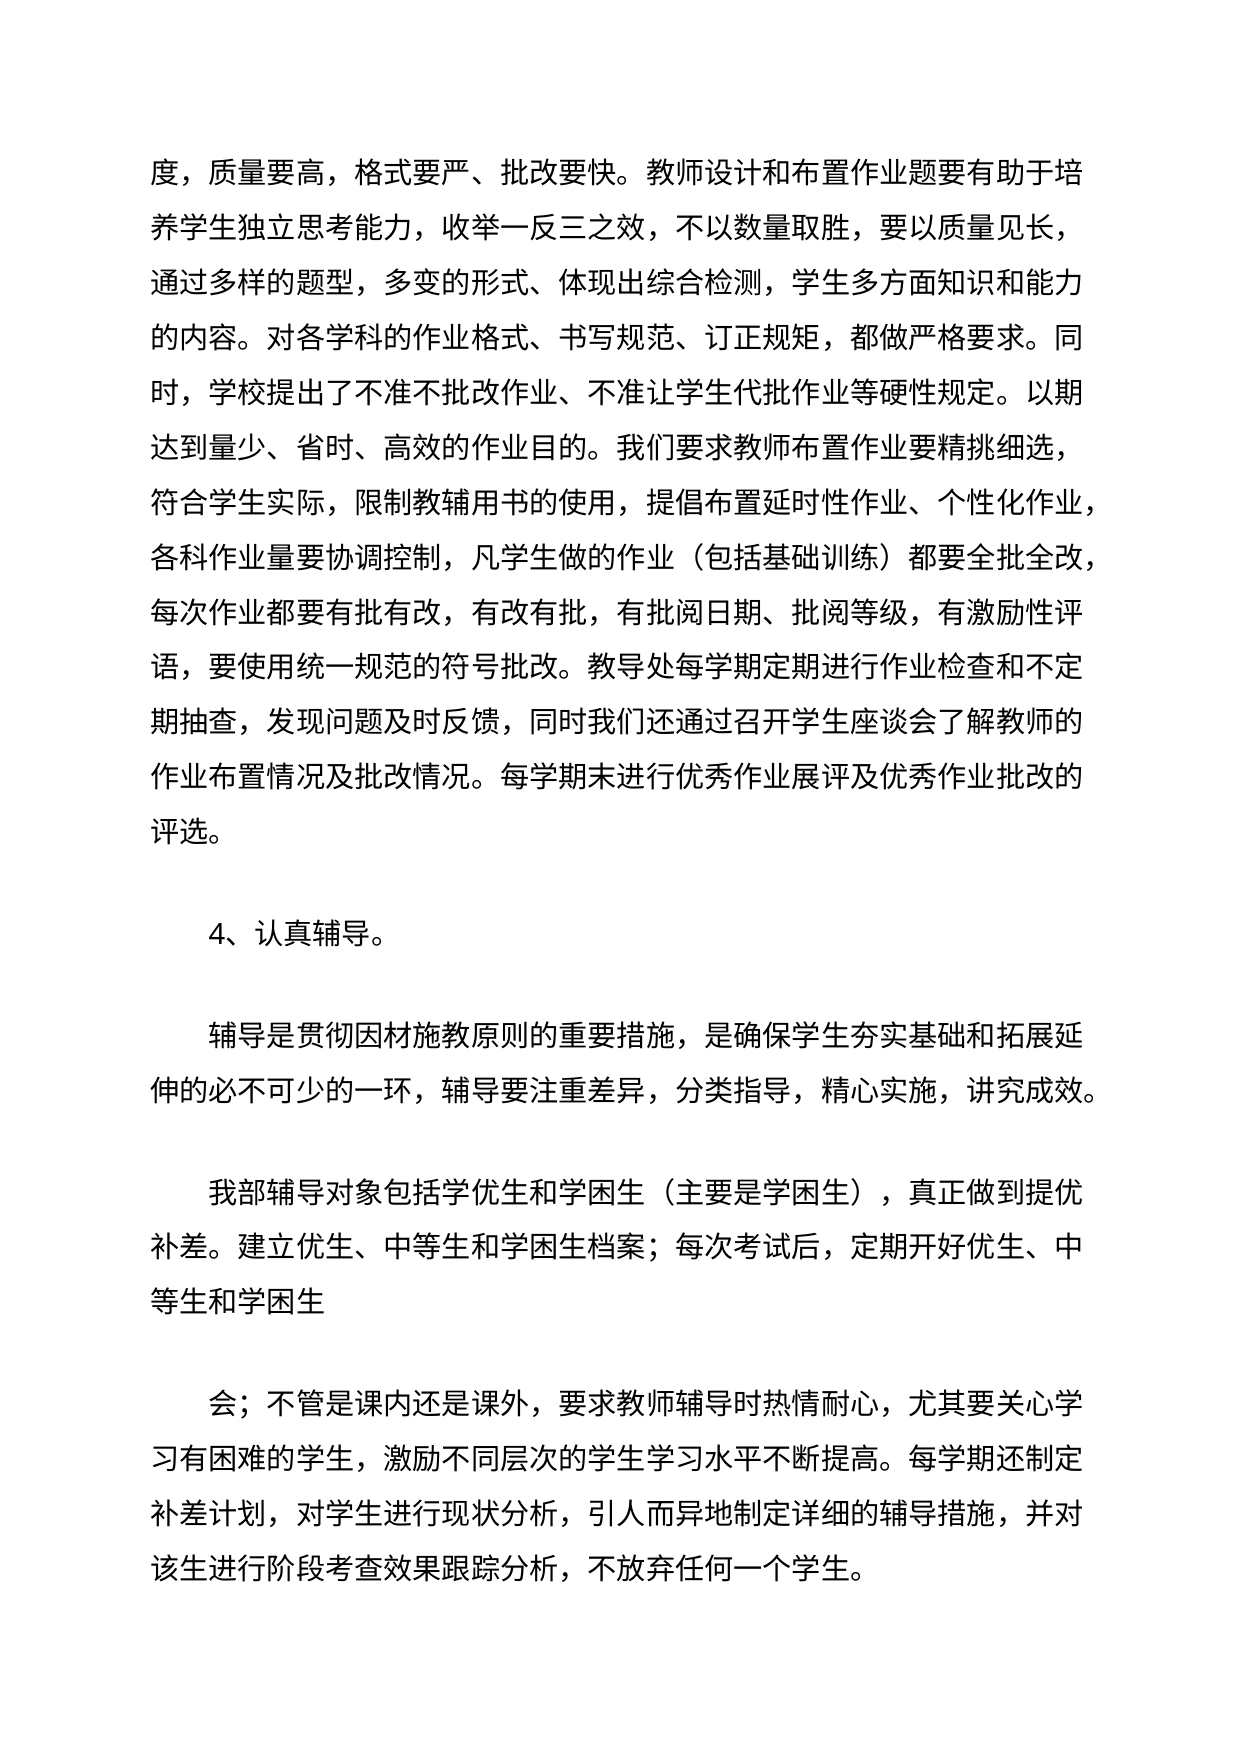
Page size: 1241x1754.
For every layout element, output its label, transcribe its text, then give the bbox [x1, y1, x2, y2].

text 4、认真辅导。 [150, 911, 1090, 953]
text 辅导是贯彻因材施教原则的重要措施，是确保学生夯实基础和拓展延伸的必不可少的一环，辅导要注重差异，分类指导，精心实施，讲究成效。 [150, 1012, 1090, 1110]
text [150, 150, 1090, 851]
text 会；不管是课内还是课外，要求教师辅导时热情耐心，尤其要关心学习有困难的学生，激励不同层次的学生学习水平不断提高。每学期还制定补差计划，对学生进行现状分析，引人而异地制定详细的辅导措施，并对该生进行阶段考查效果跟踪分析，不放弃任何一个学生。 [150, 1381, 1090, 1588]
text 我部辅导对象包括学优生和学困生（主要是学困生），真正做到提优补差。建立优生、中等生和学困生档案；每次考试后，定期开好优生、中等生和学困生 [150, 1169, 1090, 1321]
